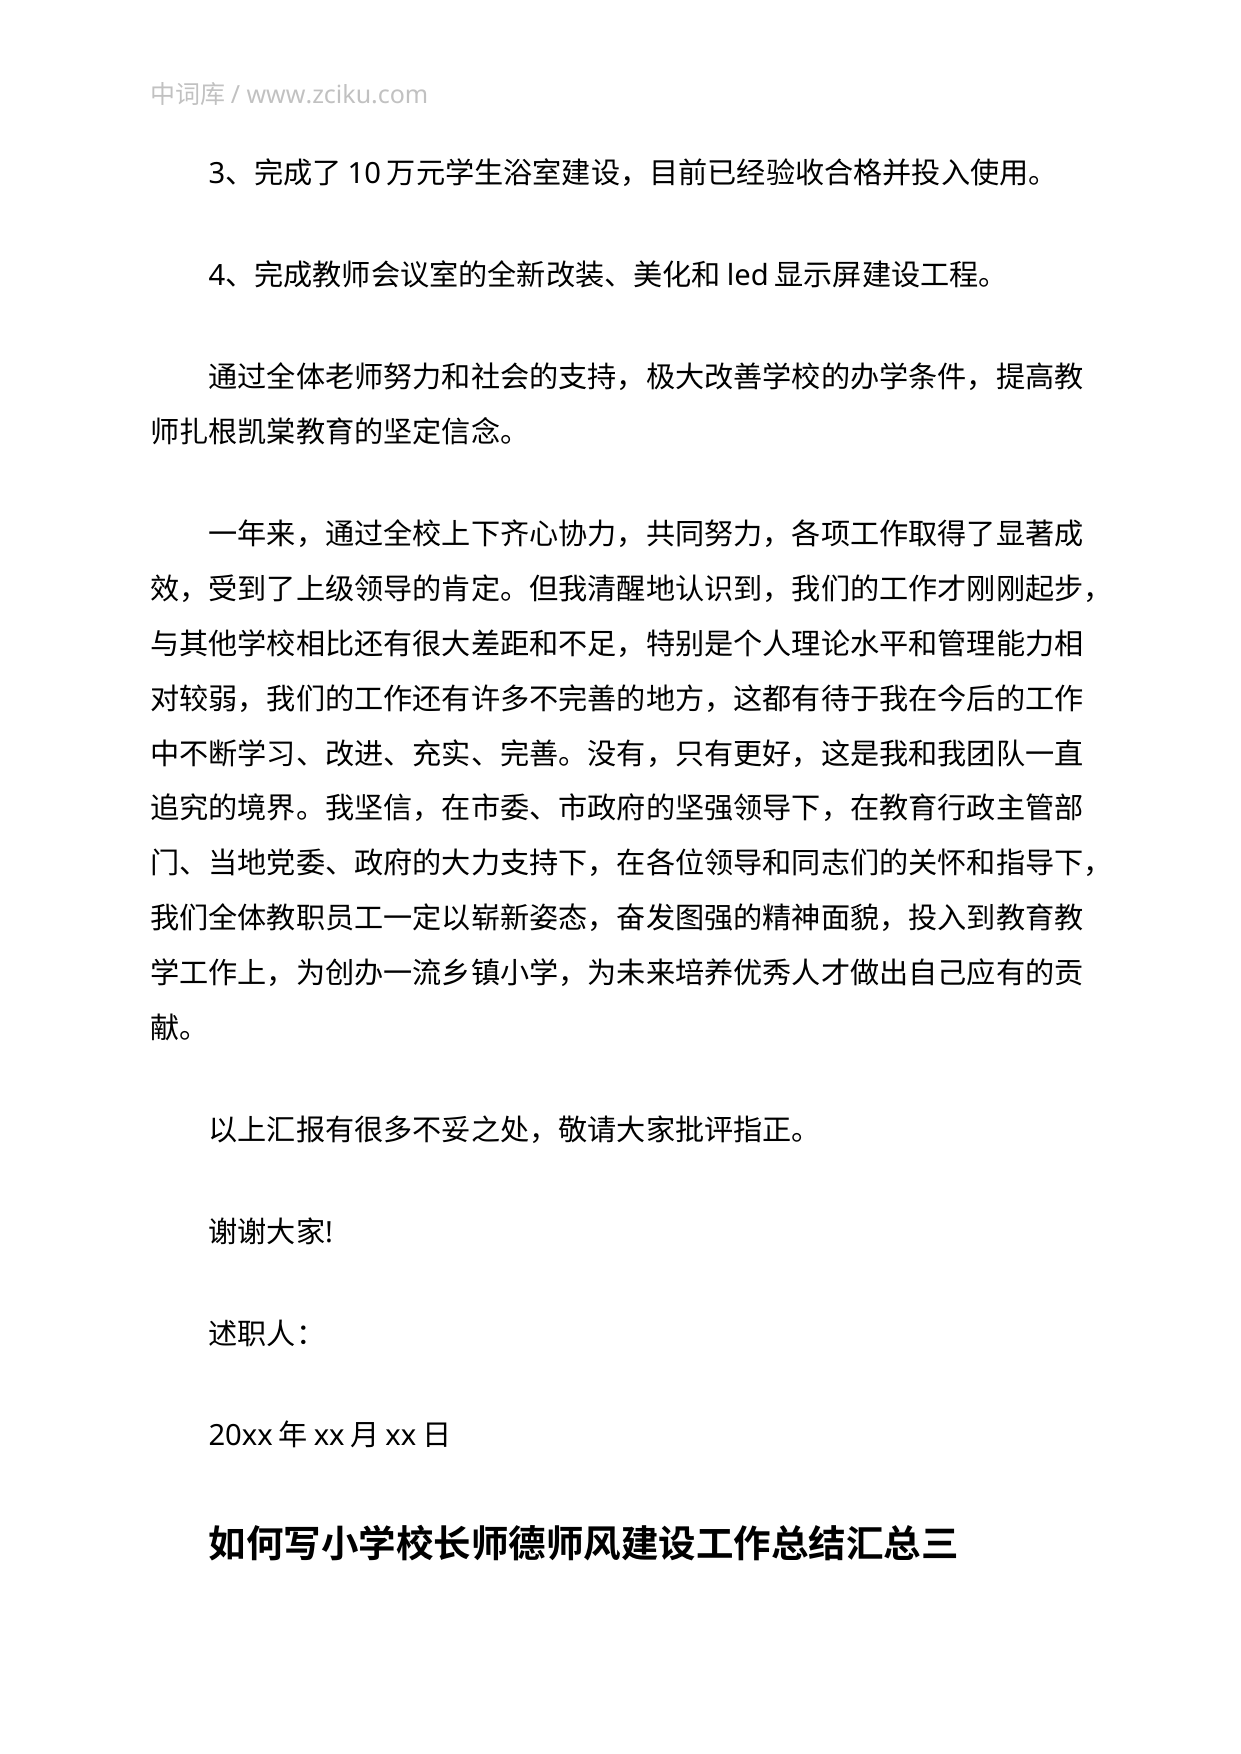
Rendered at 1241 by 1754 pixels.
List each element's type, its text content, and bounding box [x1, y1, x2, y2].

text 3、完成了10万元学生浴室建设，目前已经验收合格并投入使用。 [150, 150, 1090, 192]
text 一年来，通过全校上下齐心协力，共同努力，各项工作取得了显著成效，受到了上级领导的肯定。但我清醒地认识到，我们的工作才刚刚起步，与其他学校相比还有很大差距和不足，特别是个人理论水平和管理能力相对较弱，我们的工作还有许多不完善的地方，这都有待于我在今后的工作中不断学习、改进、充实、完善。没有，只有更好，这是我和我团队一直追究的境界。我坚信，在市委、市政府的坚强领导下，在教育行政主管部门、当地党委、政府的大力支持下，在各位领导和同志们的关怀和指导下，我们全体教职员工一定以崭新姿态，奋发图强的精神面貌，投入到教育教学工作上，为创办一流乡镇小学，为未来培养优秀人才做出自己应有的贡献。 [150, 511, 1090, 1047]
text 述职人： [150, 1310, 1090, 1352]
text 20xx年xx月xx日 [150, 1412, 1090, 1454]
text 以上汇报有很多不妥之处，敬请大家批评指正。 [150, 1106, 1090, 1149]
text 通过全体老师努力和社会的支持，极大改善学校的办学条件，提高教师扎根凯棠教育的坚定信念。 [150, 354, 1090, 451]
text 4、完成教师会议室的全新改装、美化和led显示屏建设工程。 [150, 252, 1090, 294]
text 谢谢大家! [150, 1208, 1090, 1251]
text 如何写小学校长师德师风建设工作总结汇总三 [150, 1514, 1090, 1568]
